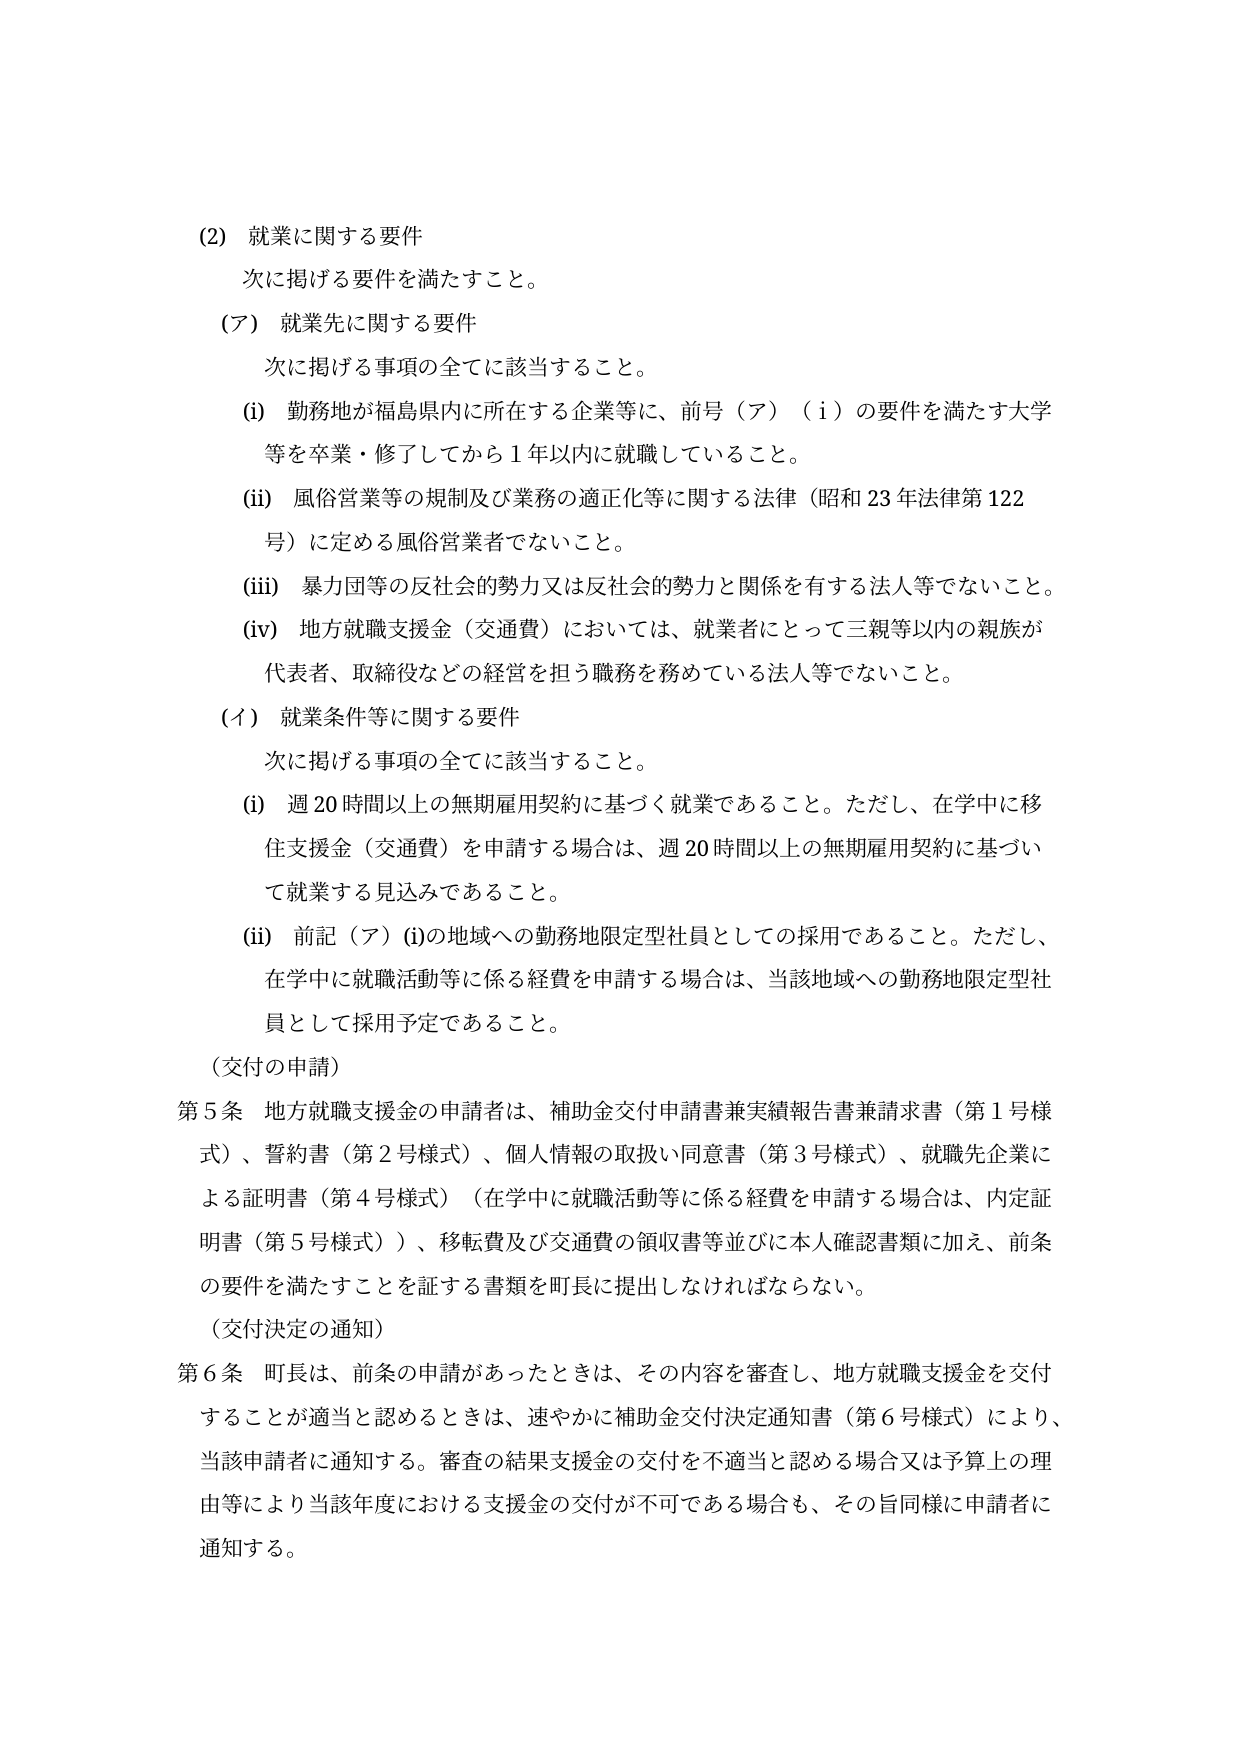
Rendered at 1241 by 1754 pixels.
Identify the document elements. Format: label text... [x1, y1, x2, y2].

text （交付の申請） [199, 1038, 1063, 1082]
text （交付決定の通知） [199, 1300, 1063, 1344]
text (iv) 地方就職支援金（交通費）においては、就業者にとって三親等以内の親族が代表者、取締役などの経営を担う職務を務めている法人等でないこと。 [243, 600, 1063, 688]
text 次に掲げる事項の全てに該当すること。 [243, 338, 1063, 382]
text 次に掲げる要件を満たすこと。 [221, 250, 1063, 294]
text (2) 就業に関する要件 [199, 207, 1063, 250]
text (ア) 就業先に関する要件 [221, 294, 1063, 338]
text (i) 週20時間以上の無期雇用契約に基づく就業であること。ただし、在学中に移住支援金（交通費）を申請する場合は、週20時間以上の無期雇用契約に基づいて就業する見込みであること。 [243, 775, 1063, 907]
text (i) 勤務地が福島県内に所在する企業等に、前号（ア）（ⅰ）の要件を満たす大学等を卒業・修了してから１年以内に就職していること。 [243, 382, 1063, 469]
text (ii) 前記（ア）(i)の地域への勤務地限定型社員としての採用であること。ただし、在学中に就職活動等に係る経費を申請する場合は、当該地域への勤務地限定型社員として採用予定であること。 [243, 907, 1063, 1038]
text (イ) 就業条件等に関する要件 [221, 688, 1063, 732]
text (ii) 風俗営業等の規制及び業務の適正化等に関する法律（昭和23年法律第122号）に定める風俗営業者でないこと。 [243, 469, 1063, 557]
text (iii) 暴力団等の反社会的勢力又は反社会的勢力と関係を有する法人等でないこと。 [243, 557, 1063, 600]
text 次に掲げる事項の全てに該当すること。 [243, 732, 1063, 775]
text 第５条 地方就職支援金の申請者は、補助金交付申請書兼実績報告書兼請求書（第１号様式）、誓約書（第２号様式）、個人情報の取扱い同意書（第３号様式）、就職先企業による証明書（第４号様式）（在学中に就職活動等に係る経費を申請する場合は、内定証明書（第５号様式））、移転費及び交通費の領収書等並びに本人確認書類に加え、前条の要件を満たすことを証する書類を町長に提出しなければならない。 [177, 1082, 1063, 1300]
text 第６条 町長は、前条の申請があったときは、その内容を審査し、地方就職支援金を交付することが適当と認めるときは、速やかに補助金交付決定通知書（第６号様式）により、当該申請者に通知する。審査の結果支援金の交付を不適当と認める場合又は予算上の理由等により当該年度における支援金の交付が不可である場合も、その旨同様に申請者に通知する。 [177, 1344, 1063, 1563]
